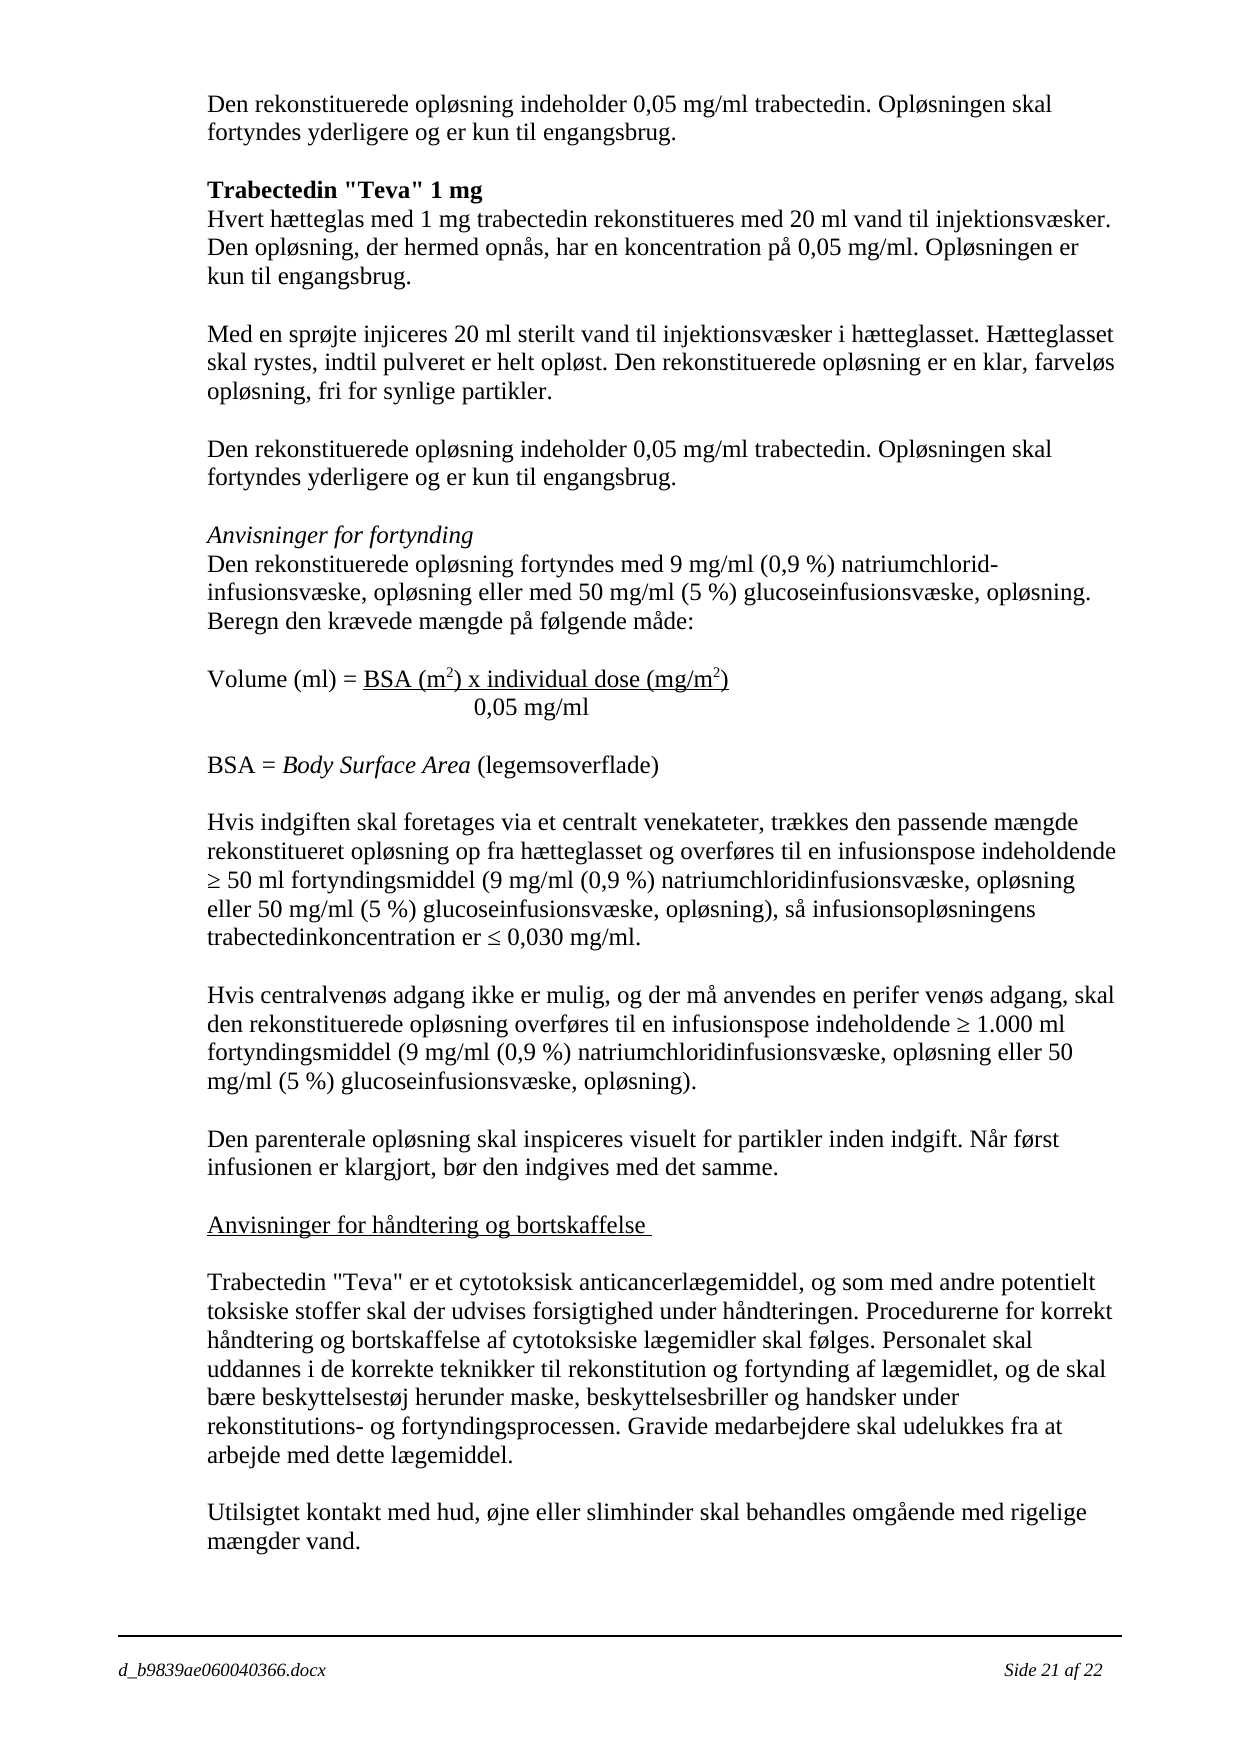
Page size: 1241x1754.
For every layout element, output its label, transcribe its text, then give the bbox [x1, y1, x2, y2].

text Den rekonstituerede opløsning indeholder 0,05 mg/ml trabectedin. Opløsningen skal fortyndes yderligere og er kun til engangsbrug. [207, 89, 1122, 146]
text Den parenterale opløsning skal inspiceres visuelt for partikler inden indgift. Når først infusionen er klargjort, bør den indgives med det samme. [207, 1124, 1122, 1181]
text Trabectedin "Teva" 1 mg [207, 175, 1122, 204]
text Hvis centralvenøs adgang ikke er mulig, og der må anvendes en perifer venøs adgang, skal den rekonstituerede opløsning overføres til en infusionspose indeholdende ≥ 1.000 ml fortyndingsmiddel (9 mg/ml (0,9 %) natriumchloridinfusionsvæske, opløsning eller 50 mg/ml (5 %) glucoseinfusionsvæske, opløsning). [207, 980, 1122, 1095]
text Hvis indgiften skal foretages via et centralt venekateter, trækkes den passende mængde rekonstitueret opløsning op fra hætteglasset og overføres til en infusionspose indeholdende ≥ 50 ml fortyndingsmiddel (9 mg/ml (0,9 %) natriumchloridinfusionsvæske, opløsning eller 50 mg/ml (5 %) glucoseinfusionsvæske, opløsning), så infusionsopløsningens trabectedinkoncentration er ≤ 0,030 mg/ml. [207, 807, 1122, 951]
text BSA = Body Surface Area (legemsoverflade) [207, 750, 1122, 779]
text Trabectedin "Teva" er et cytotoksisk anticancerlægemiddel, og som med andre potentielt toksiske stoffer skal der udvises forsigtighed under håndteringen. Procedurerne for korrekt håndtering og bortskaffelse af cytotoksiske lægemidler skal følges. Personalet skal uddannes i de korrekte teknikker til rekonstitution og fortynding af lægemidlet, og de skal bære beskyttelsestøj herunder maske, beskyttelsesbriller og handsker under rekonstitutions- og fortyndingsprocessen. Gravide medarbejdere skal udelukkes fra at arbejde med dette lægemiddel. [207, 1267, 1122, 1469]
text Den rekonstituerede opløsning fortyndes med 9 mg/ml (0,9 %) natriumchloridinfusionsvæske, opløsning eller med 50 mg/ml (5 %) glucoseinfusionsvæske, opløsning. Beregn den krævede mængde på følgende måde: [207, 549, 1122, 635]
text 0,05 mg/ml [399, 692, 1122, 721]
text Volume (ml) = BSA (m2) x individual dose (mg/m2) [207, 664, 1122, 692]
text Anvisninger for fortynding [207, 520, 1122, 549]
text Anvisninger for håndtering og bortskaffelse [207, 1210, 1122, 1239]
text Hvert hætteglas med 1 mg trabectedin rekonstitueres med 20 ml vand til injektionsvæsker. Den opløsning, der hermed opnås, har en koncentration på 0,05 mg/ml. Opløsningen er kun til engangsbrug. [207, 204, 1122, 290]
text Den rekonstituerede opløsning indeholder 0,05 mg/ml trabectedin. Opløsningen skal fortyndes yderligere og er kun til engangsbrug. [207, 434, 1122, 491]
text Utilsigtet kontakt med hud, øjne eller slimhinder skal behandles omgående med rigelige mængder vand. [207, 1497, 1122, 1555]
text Med en sprøjte injiceres 20 ml sterilt vand til injektionsvæsker i hætteglasset. Hætteglasset skal rystes, indtil pulveret er helt opløst. Den rekonstituerede opløsning er en klar, farveløs opløsning, fri for synlige partikler. [207, 319, 1122, 405]
